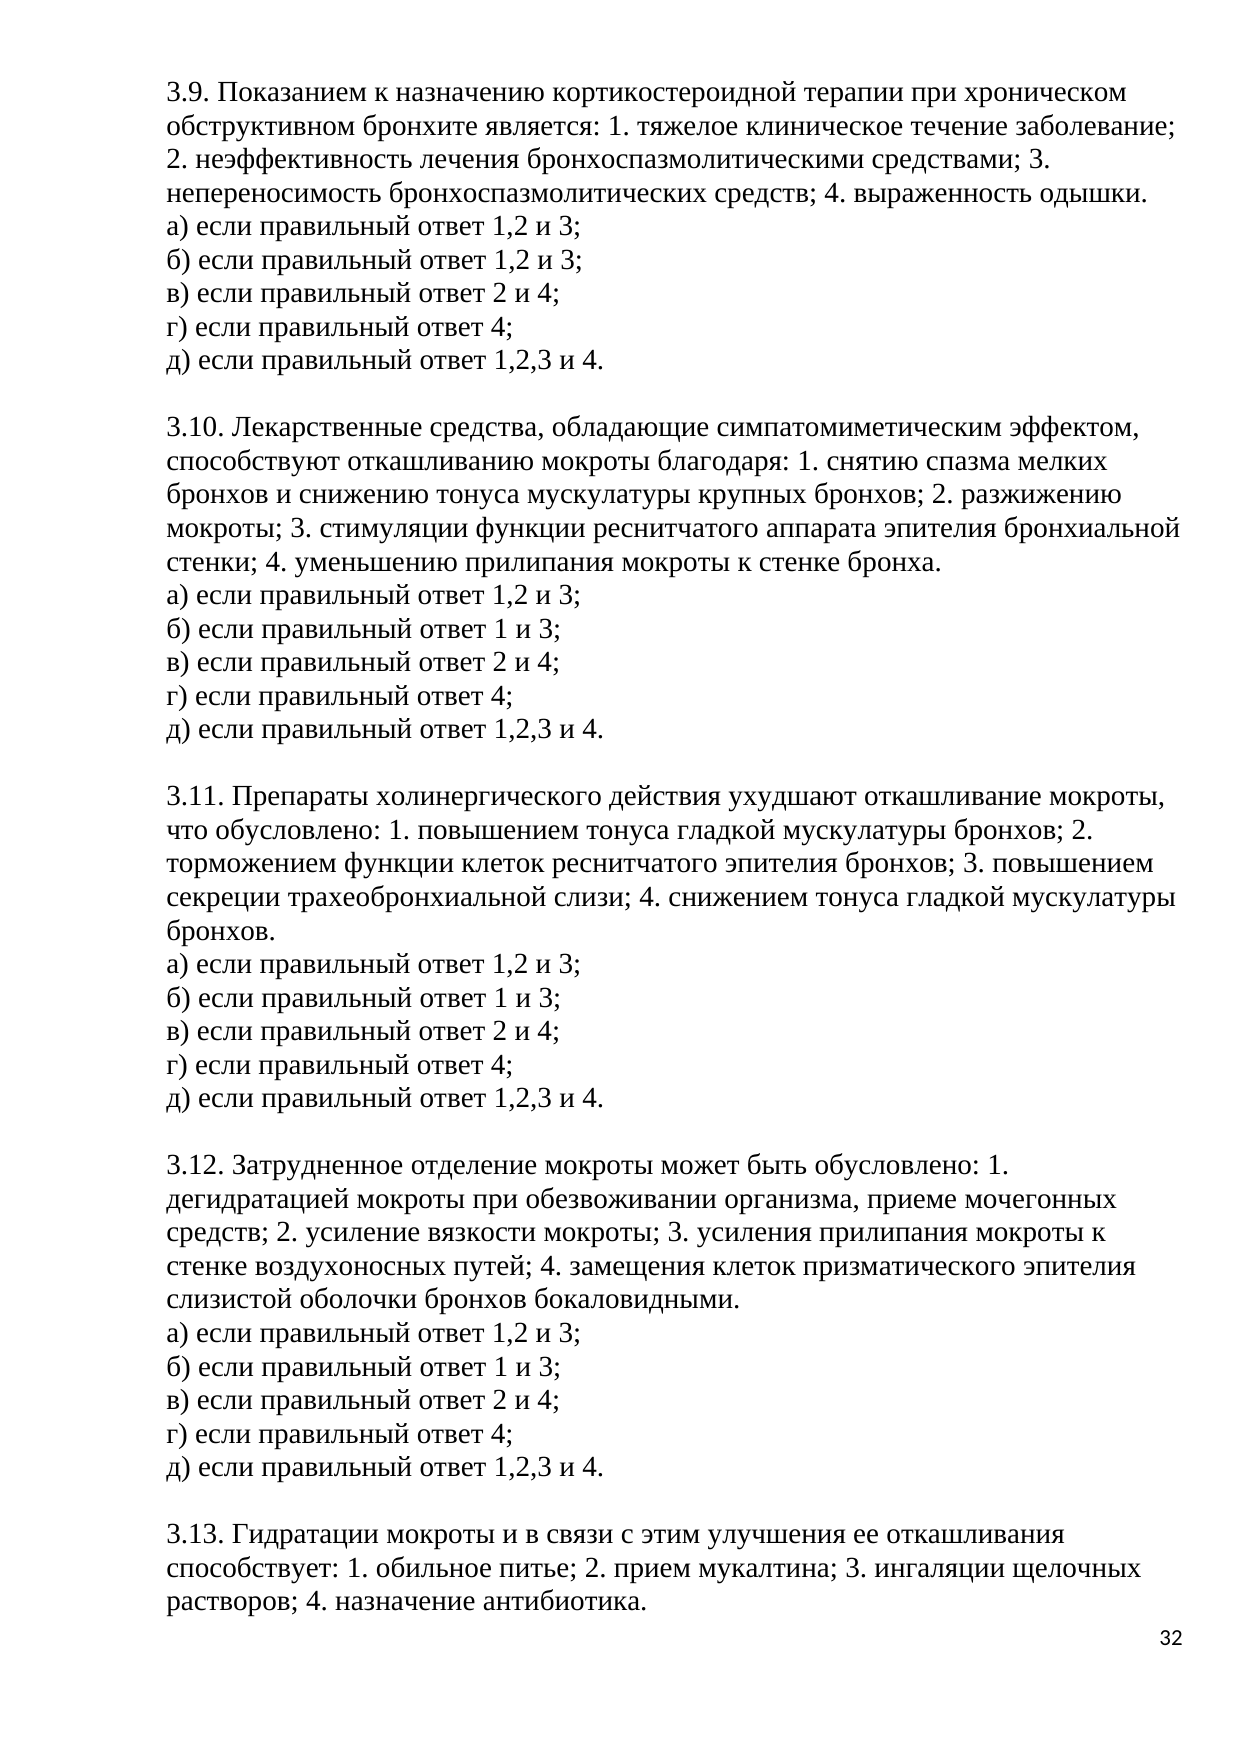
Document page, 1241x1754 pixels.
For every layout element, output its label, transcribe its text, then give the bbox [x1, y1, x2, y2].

text д) если правильный ответ 1,2,3 и 4. [166, 711, 1182, 745]
text а) если правильный ответ 1,2 и 3; [166, 208, 1182, 242]
text д) если правильный ответ 1,2,3 и 4. [166, 1080, 1182, 1114]
text д) если правильный ответ 1,2,3 и 4. [166, 1449, 1182, 1483]
text г) если правильный ответ 4; [166, 1416, 1182, 1449]
text а) если правильный ответ 1,2 и 3; [166, 946, 1182, 980]
text в) если правильный ответ 2 и 4; [166, 644, 1182, 678]
text б) если правильный ответ 1 и 3; [166, 611, 1182, 644]
text б) если правильный ответ 1,2 и 3; [166, 242, 1182, 275]
text в) если правильный ответ 2 и 4; [166, 1013, 1182, 1047]
text а) если правильный ответ 1,2 и 3; [166, 1315, 1182, 1349]
text 3.12. Затрудненное отделение мокроты может быть обусловлено: 1. дегидратацией мокроты при обезвоживании организма, приеме мочегонных средств; 2. усиление вязкости мокроты; 3. усиления прилипания мокроты к стенке воздухоносных путей; 4. замещения клеток призматического эпителия слизистой оболочки бронхов бокаловидными. [166, 1147, 1182, 1315]
text в) если правильный ответ 2 и 4; [166, 1382, 1182, 1416]
text 3.11. Препараты холинергического действия ухудшают откашливание мокроты, что обусловлено: 1. повышением тонуса гладкой мускулатуры бронхов; 2. торможением функции клеток реснитчатого эпителия бронхов; 3. повышением секреции трахеобронхиальной слизи; 4. снижением тонуса гладкой мускулатуры бронхов. [166, 778, 1182, 946]
text д) если правильный ответ 1,2,3 и 4. [166, 342, 1182, 376]
text а) если правильный ответ 1,2 и 3; [166, 577, 1182, 611]
text г) если правильный ответ 4; [166, 678, 1182, 711]
text б) если правильный ответ 1 и 3; [166, 980, 1182, 1013]
text 3.9. Показанием к назначению кортикостероидной терапии при хроническом обструктивном бронхите является: 1. тяжелое клиническое течение заболевание; 2. неэффективность лечения бронхоспазмолитическими средствами; 3. непереносимость бронхоспазмолитических средств; 4. выраженность одышки. [166, 74, 1182, 208]
text г) если правильный ответ 4; [166, 1047, 1182, 1080]
text в) если правильный ответ 2 и 4; [166, 275, 1182, 309]
text б) если правильный ответ 1 и 3; [166, 1349, 1182, 1382]
text 3.13. Гидратации мокроты и в связи с этим улучшения ее откашливания способствует: 1. обильное питье; 2. прием мукалтина; 3. ингаляции щелочных растворов; 4. назначение антибиотика. [166, 1516, 1182, 1617]
text г) если правильный ответ 4; [166, 309, 1182, 342]
text 3.10. Лекарственные средства, обладающие симпатомиметическим эффектом, способствуют откашливанию мокроты благодаря: 1. снятию спазма мелких бронхов и снижению тонуса мускулатуры крупных бронхов; 2. разжижению мокроты; 3. стимуляции функции реснитчатого аппарата эпителия бронхиальной стенки; 4. уменьшению прилипания мокроты к стенке бронха. [166, 409, 1182, 577]
